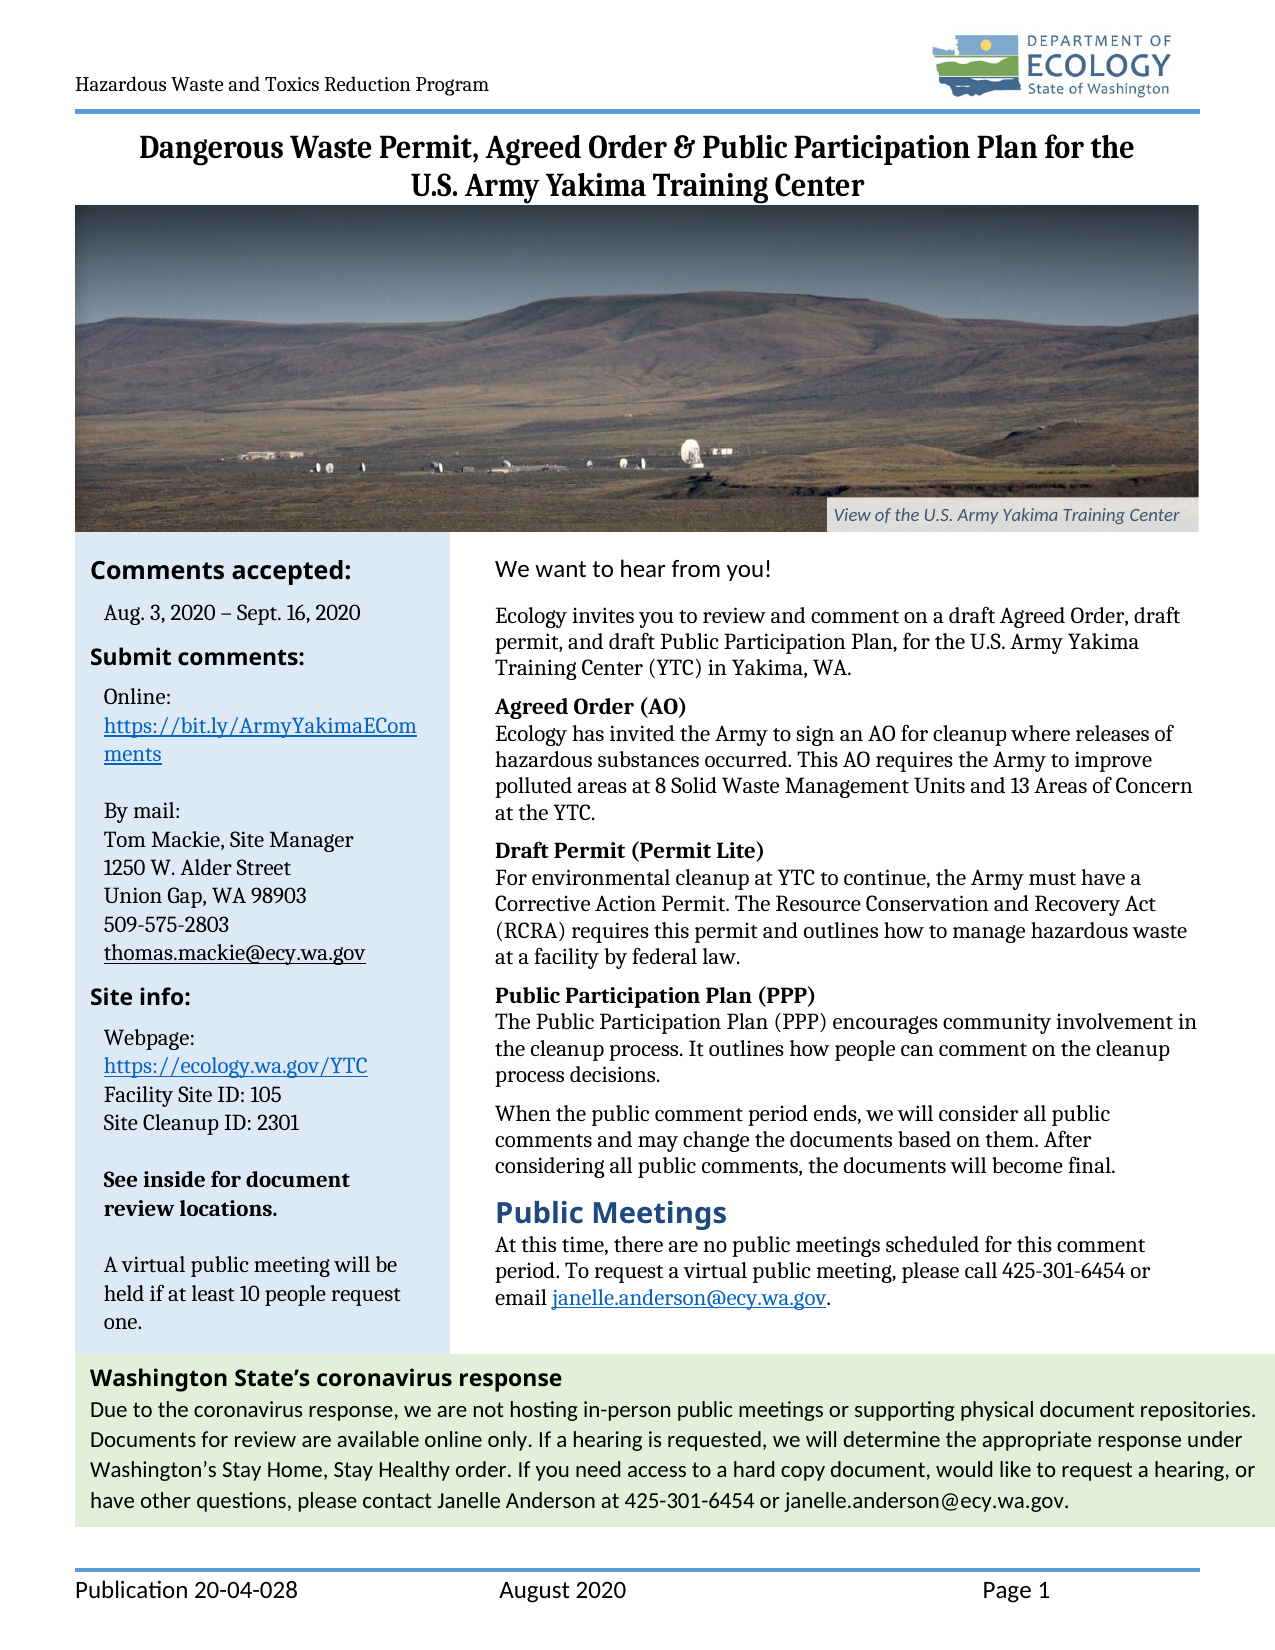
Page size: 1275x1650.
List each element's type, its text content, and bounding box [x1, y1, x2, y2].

text Draft Permit (Permit Lite) For environmental cleanup at YTC to continue, the Army must have a Corrective Action Permit. The Resource Conservation and Recovery Act (RCRA) requires this permit and outlines how to manage hazardous waste at a facility by federal law. [495, 838, 1200, 970]
text Aug. 3, 2020 – Sept. 16, 2020 [103, 599, 420, 626]
text Union Gap, WA 98903 [103, 883, 420, 909]
title Dangerous Waste Permit, Agreed Order & Public Participation Plan for the [75, 128, 1200, 167]
text 1250 W. Alder Street [103, 855, 420, 881]
text At this time, there are no public meetings scheduled for this comment period. To request a virtual public meeting, please call 425-301-6454 or email janelle.anderson@ecy.wa.gov. [495, 1232, 1200, 1311]
text By mail: [103, 769, 420, 824]
text Tom Mackie, Site Manager [103, 826, 420, 853]
text Submit comments: [90, 640, 420, 672]
picture [75, 205, 1199, 532]
text Agreed Order (AO) Ecology has invited the Army to sign an AO for cleanup where releases of hazardous substances occurred. This AO requires the Army to improve polluted areas at 8 Solid Waste Management Units and 13 Areas of Concern at the YTC. [495, 694, 1200, 826]
text A virtual public meeting will be held if at least 10 people request one. [103, 1224, 441, 1336]
text See inside for document review locations. [103, 1138, 420, 1222]
text Ecology invites you to review and comment on a draft Agreed Order, draft permit, and draft Public Participation Plan, for the U.S. Army Yakima Training Center (YTC) in Yakima, WA. [495, 602, 1200, 682]
text thomas.mackie@ecy.wa.gov [103, 940, 420, 966]
text Webpage: https://ecology.wa.gov/YTC [103, 1025, 420, 1079]
text 509-575-2803 [103, 912, 420, 938]
text Site Cleanup ID: 2301 [103, 1110, 420, 1136]
text Facility Site ID: 105 [103, 1082, 420, 1108]
text Public Participation Plan (PPP) The Public Participation Plan (PPP) encourages community involvement in the cleanup process. It outlines how people can comment on the cleanup process decisions. [495, 983, 1200, 1088]
text Online: https://bit.ly/ArmyYakimaEComments [103, 684, 420, 767]
text Site info: [90, 981, 420, 1012]
title U.S. Army Yakima Training Center [75, 167, 1200, 205]
picture [919, 19, 1182, 109]
text Comments accepted: [90, 553, 420, 587]
text When the public comment period ends, we will consider all public comments and may change the documents based on them. After considering all public comments, the documents will become final. [495, 1101, 1200, 1179]
text Public Meetings [495, 1192, 1200, 1232]
